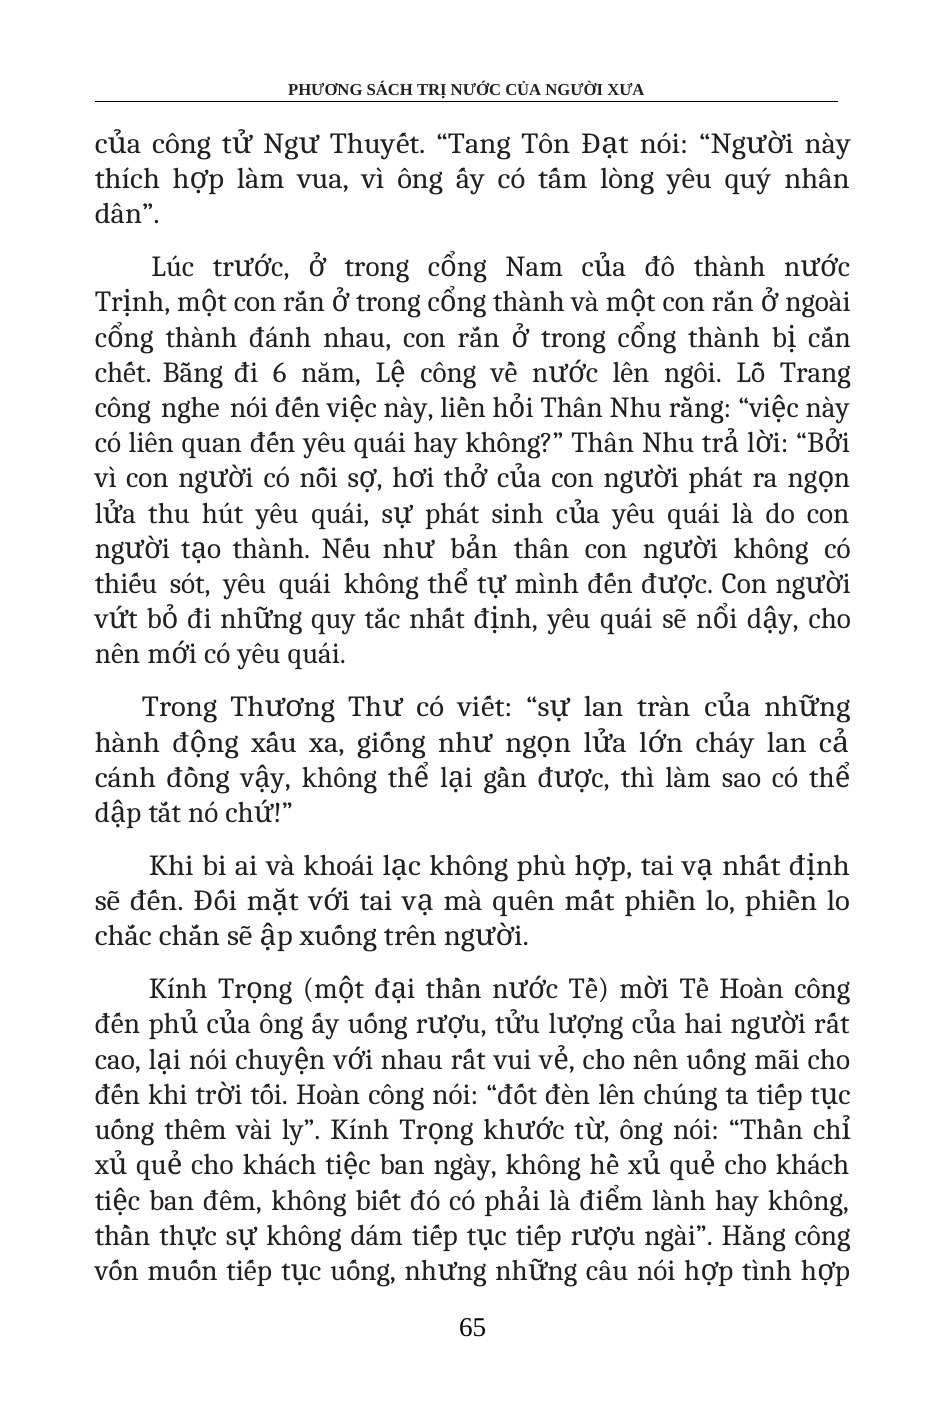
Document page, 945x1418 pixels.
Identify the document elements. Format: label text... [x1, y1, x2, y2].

text Khi bi ai và khoái lạc không phù hợp, tai vạ nhất định sẽ đến. Đối mặt với tai vạ mà quên mất phiền lo, phiền lo chắc chắn sẽ ập xuống trên người. [94, 849, 851, 953]
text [94, 972, 851, 1288]
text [94, 127, 851, 231]
text Lúc trước, ở trong cổng Nam của đô thành nước Trịnh, một con rắn ở trong cổng thành và một con rắn ở ngoài cổng thành đánh nhau, con rắn ở trong cổng thành bị cắn chết. Bẵng đi 6 năm, Lệ công về nước lên ngôi. Lỗ Trang công nghe nói đến việc này, liền hỏi Thân Nhu rằng: “việc này có liên quan đến yêu quái hay không?” Thân Nhu trả lời: “Bởi vì con người có nỗi sợ, hơi thở của con người phát ra ngọn lửa thu hút yêu quái, sự phát sinh của yêu quái là do con người tạo thành. Nếu như bản thân con người không có thiếu sót, yêu quái không thể tự mình đến được. Con người vứt bỏ đi những quy tắc nhất định, yêu quái sẽ nổi dậy, cho nên mới có yêu quái. [94, 250, 851, 671]
text Trong Thương Thư có viết: “sự lan tràn của những hành động xấu xa, giống như ngọn lửa lớn cháy lan cả cánh đồng vậy, không thể lại gần được, thì làm sao có thể dập tắt nó chứ!” [94, 691, 851, 830]
